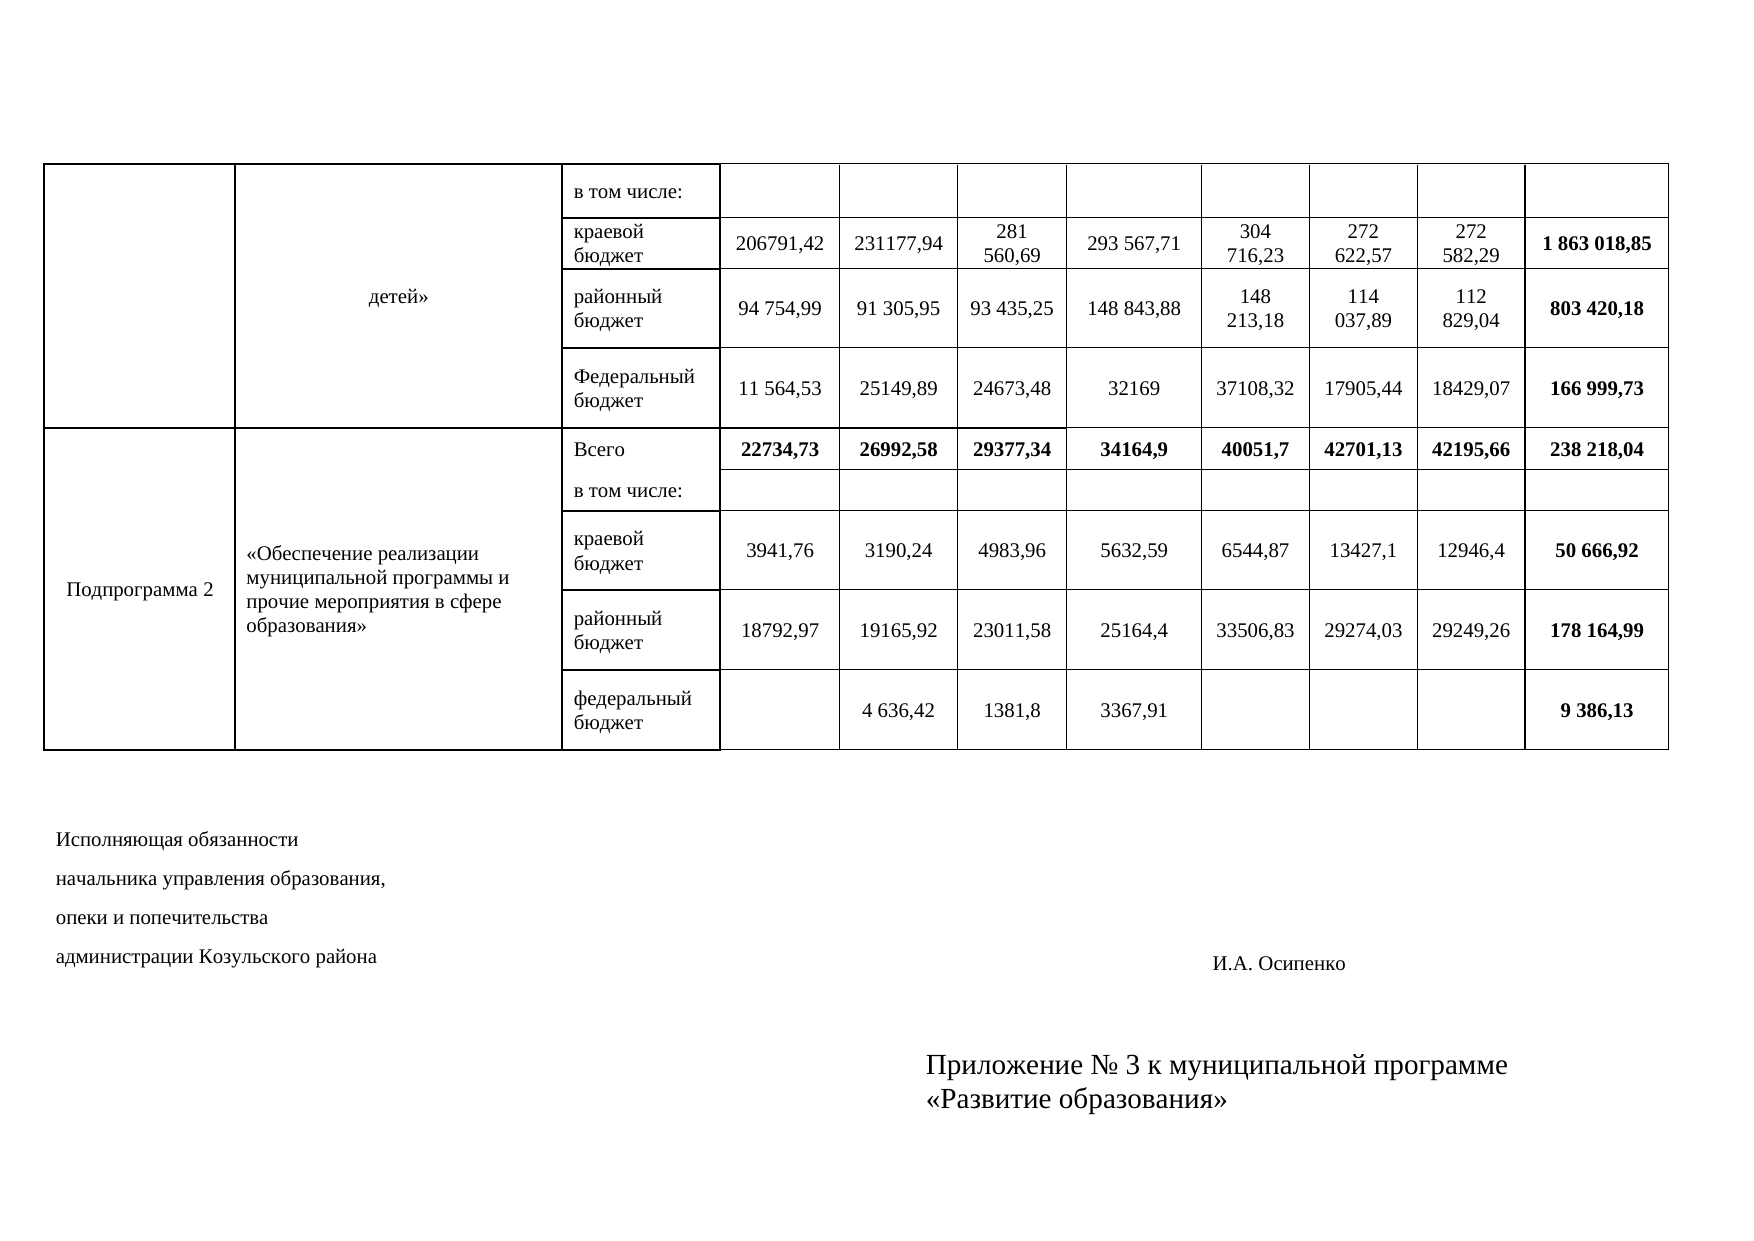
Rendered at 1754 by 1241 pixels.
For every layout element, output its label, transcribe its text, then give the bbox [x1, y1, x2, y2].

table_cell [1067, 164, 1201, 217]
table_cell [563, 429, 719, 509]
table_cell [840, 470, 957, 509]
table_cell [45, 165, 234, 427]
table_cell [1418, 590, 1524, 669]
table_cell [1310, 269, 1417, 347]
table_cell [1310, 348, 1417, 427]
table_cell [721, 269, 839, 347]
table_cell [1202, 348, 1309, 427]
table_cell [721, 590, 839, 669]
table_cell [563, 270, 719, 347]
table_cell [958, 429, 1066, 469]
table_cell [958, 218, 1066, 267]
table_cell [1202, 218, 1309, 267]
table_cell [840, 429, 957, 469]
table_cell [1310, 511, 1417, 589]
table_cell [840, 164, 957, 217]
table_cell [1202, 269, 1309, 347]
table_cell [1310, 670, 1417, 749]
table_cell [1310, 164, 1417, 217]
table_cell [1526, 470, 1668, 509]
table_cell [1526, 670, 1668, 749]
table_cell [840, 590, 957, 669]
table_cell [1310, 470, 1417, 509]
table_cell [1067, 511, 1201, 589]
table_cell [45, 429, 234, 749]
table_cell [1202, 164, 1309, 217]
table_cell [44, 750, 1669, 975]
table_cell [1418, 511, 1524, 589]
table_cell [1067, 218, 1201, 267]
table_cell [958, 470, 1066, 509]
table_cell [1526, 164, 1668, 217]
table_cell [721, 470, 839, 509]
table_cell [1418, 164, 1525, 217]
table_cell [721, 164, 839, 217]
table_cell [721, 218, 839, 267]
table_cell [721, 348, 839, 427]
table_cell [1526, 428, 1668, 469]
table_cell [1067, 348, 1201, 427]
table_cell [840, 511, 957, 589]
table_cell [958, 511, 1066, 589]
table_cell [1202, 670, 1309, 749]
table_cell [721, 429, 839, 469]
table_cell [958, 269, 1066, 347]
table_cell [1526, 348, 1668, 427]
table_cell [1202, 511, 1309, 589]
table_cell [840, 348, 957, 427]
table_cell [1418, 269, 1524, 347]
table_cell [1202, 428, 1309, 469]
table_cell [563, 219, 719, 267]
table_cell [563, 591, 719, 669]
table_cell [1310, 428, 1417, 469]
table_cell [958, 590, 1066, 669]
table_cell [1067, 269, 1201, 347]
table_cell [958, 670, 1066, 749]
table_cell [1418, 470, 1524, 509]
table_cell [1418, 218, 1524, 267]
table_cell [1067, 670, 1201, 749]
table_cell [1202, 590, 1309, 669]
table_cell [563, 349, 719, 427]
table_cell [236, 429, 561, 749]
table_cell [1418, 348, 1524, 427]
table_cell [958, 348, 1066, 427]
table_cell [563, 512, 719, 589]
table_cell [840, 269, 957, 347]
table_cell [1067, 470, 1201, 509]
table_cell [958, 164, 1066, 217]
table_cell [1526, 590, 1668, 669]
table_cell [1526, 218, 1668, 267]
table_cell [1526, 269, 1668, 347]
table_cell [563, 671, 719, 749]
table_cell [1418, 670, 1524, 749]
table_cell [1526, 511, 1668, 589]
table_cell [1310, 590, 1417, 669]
text Приложение № 3 к муниципальной программе «Развитие образования» [926, 1047, 1636, 1114]
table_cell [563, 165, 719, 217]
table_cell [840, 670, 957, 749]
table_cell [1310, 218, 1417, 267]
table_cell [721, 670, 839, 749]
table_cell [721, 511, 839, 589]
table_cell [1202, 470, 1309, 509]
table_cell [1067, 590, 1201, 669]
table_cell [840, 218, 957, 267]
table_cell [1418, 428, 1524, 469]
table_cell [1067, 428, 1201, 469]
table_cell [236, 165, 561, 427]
